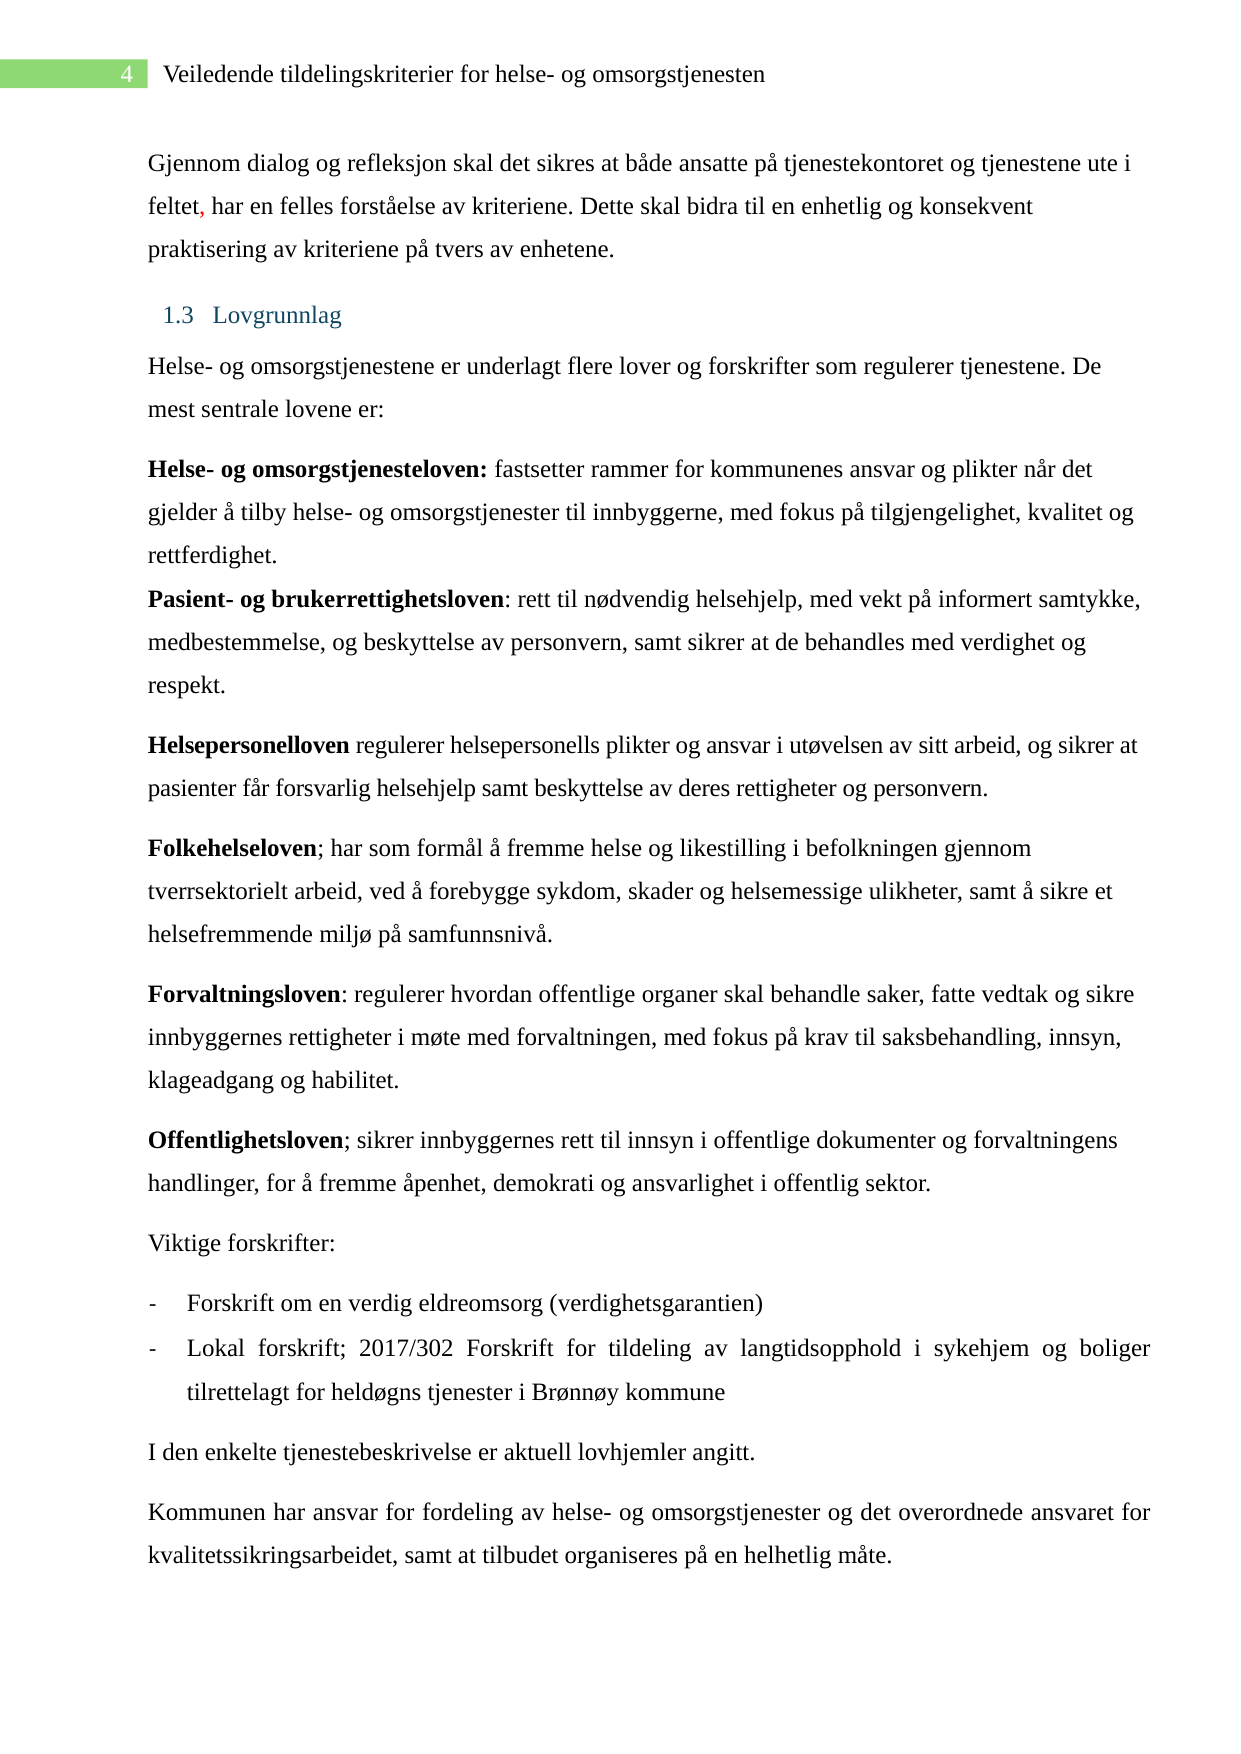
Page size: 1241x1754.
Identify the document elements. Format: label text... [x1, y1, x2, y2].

text Offentlighetsloven; sikrer innbyggernes rett til innsyn i offentlige dokumenter og forvaltningens handlinger, for å fremme åpenhet, demokrati og ansvarlighet i offentlig sektor. [148, 1125, 1152, 1197]
text Pasient- og brukerrettighetsloven: rett til nødvendig helsehjelp, med vekt på informert samtykke, medbestemmelse, og beskyttelse av personvern, samt sikrer at de behandles med verdighet og respekt. [148, 584, 1152, 699]
list Forskrift om en verdig eldreomsorg (verdighetsgarantien) [149, 1288, 1152, 1318]
subtitle Lovgrunnlag [162, 300, 1152, 329]
text Helse- og omsorgstjenestene er underlagt flere lover og forskrifter som regulerer tjenestene. De mest sentrale lovene er: [148, 351, 1152, 423]
text Viktige forskrifter: [148, 1228, 1152, 1256]
text Kommunen har ansvar for fordeling av helse- og omsorgstjenester og det overordnede ansvaret for kvalitetssikringsarbeidet, samt at tilbudet organiseres på en helhetlig måte. [148, 1497, 1152, 1569]
text Folkehelseloven; har som formål å fremme helse og likestilling i befolkningen gjennom tverrsektorielt arbeid, ved å forebygge sykdom, skader og helsemessige ulikheter, samt å sikre et helsefremmende miljø på samfunnsnivå. [148, 833, 1152, 948]
text Forvaltningsloven: regulerer hvordan offentlige organer skal behandle saker, fatte vedtak og sikre innbyggernes rettigheter i møte med forvaltningen, med fokus på krav til saksbehandling, innsyn, klageadgang og habilitet. [148, 979, 1152, 1094]
text I den enkelte tjenestebeskrivelse er aktuell lovhjemler angitt. [148, 1437, 1152, 1466]
text Helse- og omsorgstjenesteloven: fastsetter rammer for kommunenes ansvar og plikter når det gjelder å tilby helse- og omsorgstjenester til innbyggerne, med fokus på tilgjengelighet, kvalitet og rettferdighet. [148, 454, 1152, 569]
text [148, 148, 1152, 263]
text Helsepersonelloven regulerer helsepersonells plikter og ansvar i utøvelsen av sitt arbeid, og sikrer at pasienter får forsvarlig helsehjelp samt beskyttelse av deres rettigheter og personvern. [148, 730, 1152, 802]
list Lokal forskrift; 2017/302 Forskrift for tildeling av langtidsopphold i sykehjem og boliger tilrettelagt for heldøgns tjenester i Brønnøy kommune [149, 1333, 1152, 1406]
